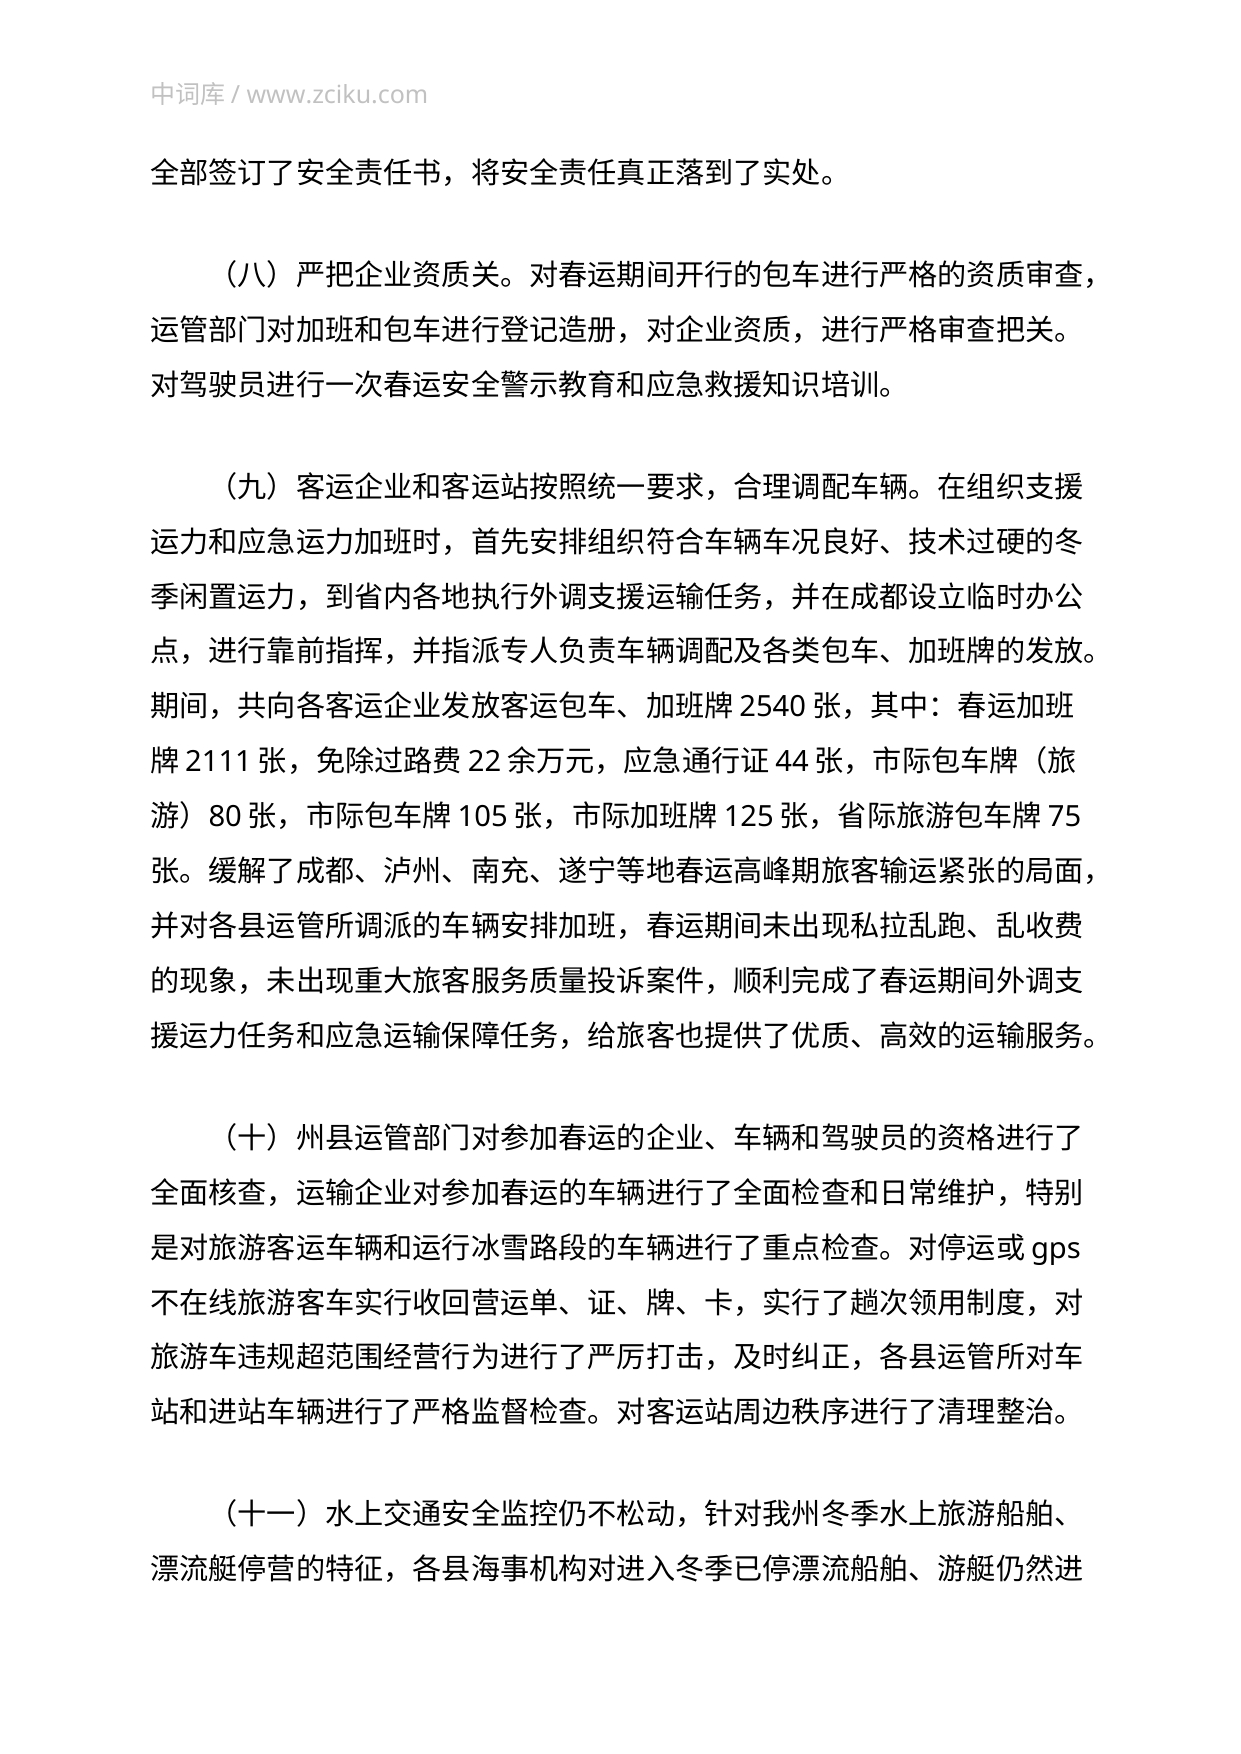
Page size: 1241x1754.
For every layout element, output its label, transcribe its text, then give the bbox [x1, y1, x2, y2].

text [150, 150, 1090, 192]
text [150, 1491, 1090, 1588]
text （十）州县运管部门对参加春运的企业、车辆和驾驶员的资格进行了全面核查，运输企业对参加春运的车辆进行了全面检查和日常维护，特别是对旅游客运车辆和运行冰雪路段的车辆进行了重点检查。对停运或gps不在线旅游客车实行收回营运单、证、牌、卡，实行了趟次领用制度，对旅游车违规超范围经营行为进行了严厉打击，及时纠正，各县运管所对车站和进站车辆进行了严格监督检查。对客运站周边秩序进行了清理整治。 [150, 1114, 1090, 1431]
text （九）客运企业和客运站按照统一要求，合理调配车辆。在组织支援运力和应急运力加班时，首先安排组织符合车辆车况良好、技术过硬的冬季闲置运力，到省内各地执行外调支援运输任务，并在成都设立临时办公点，进行靠前指挥，并指派专人负责车辆调配及各类包车、加班牌的发放。期间，共向各客运企业发放客运包车、加班牌2540张，其中：春运加班牌2111张，免除过路费22余万元，应急通行证44张，市际包车牌（旅游）80张，市际包车牌105张，市际加班牌125张，省际旅游包车牌75张。缓解了成都、泸州、南充、遂宁等地春运高峰期旅客输运紧张的局面，并对各县运管所调派的车辆安排加班，春运期间未出现私拉乱跑、乱收费的现象，未出现重大旅客服务质量投诉案件，顺利完成了春运期间外调支援运力任务和应急运输保障任务，给旅客也提供了优质、高效的运输服务。 [150, 463, 1090, 1055]
text （八）严把企业资质关。对春运期间开行的包车进行严格的资质审查，运管部门对加班和包车进行登记造册，对企业资质，进行严格审查把关。对驾驶员进行一次春运安全警示教育和应急救援知识培训。 [150, 252, 1090, 404]
